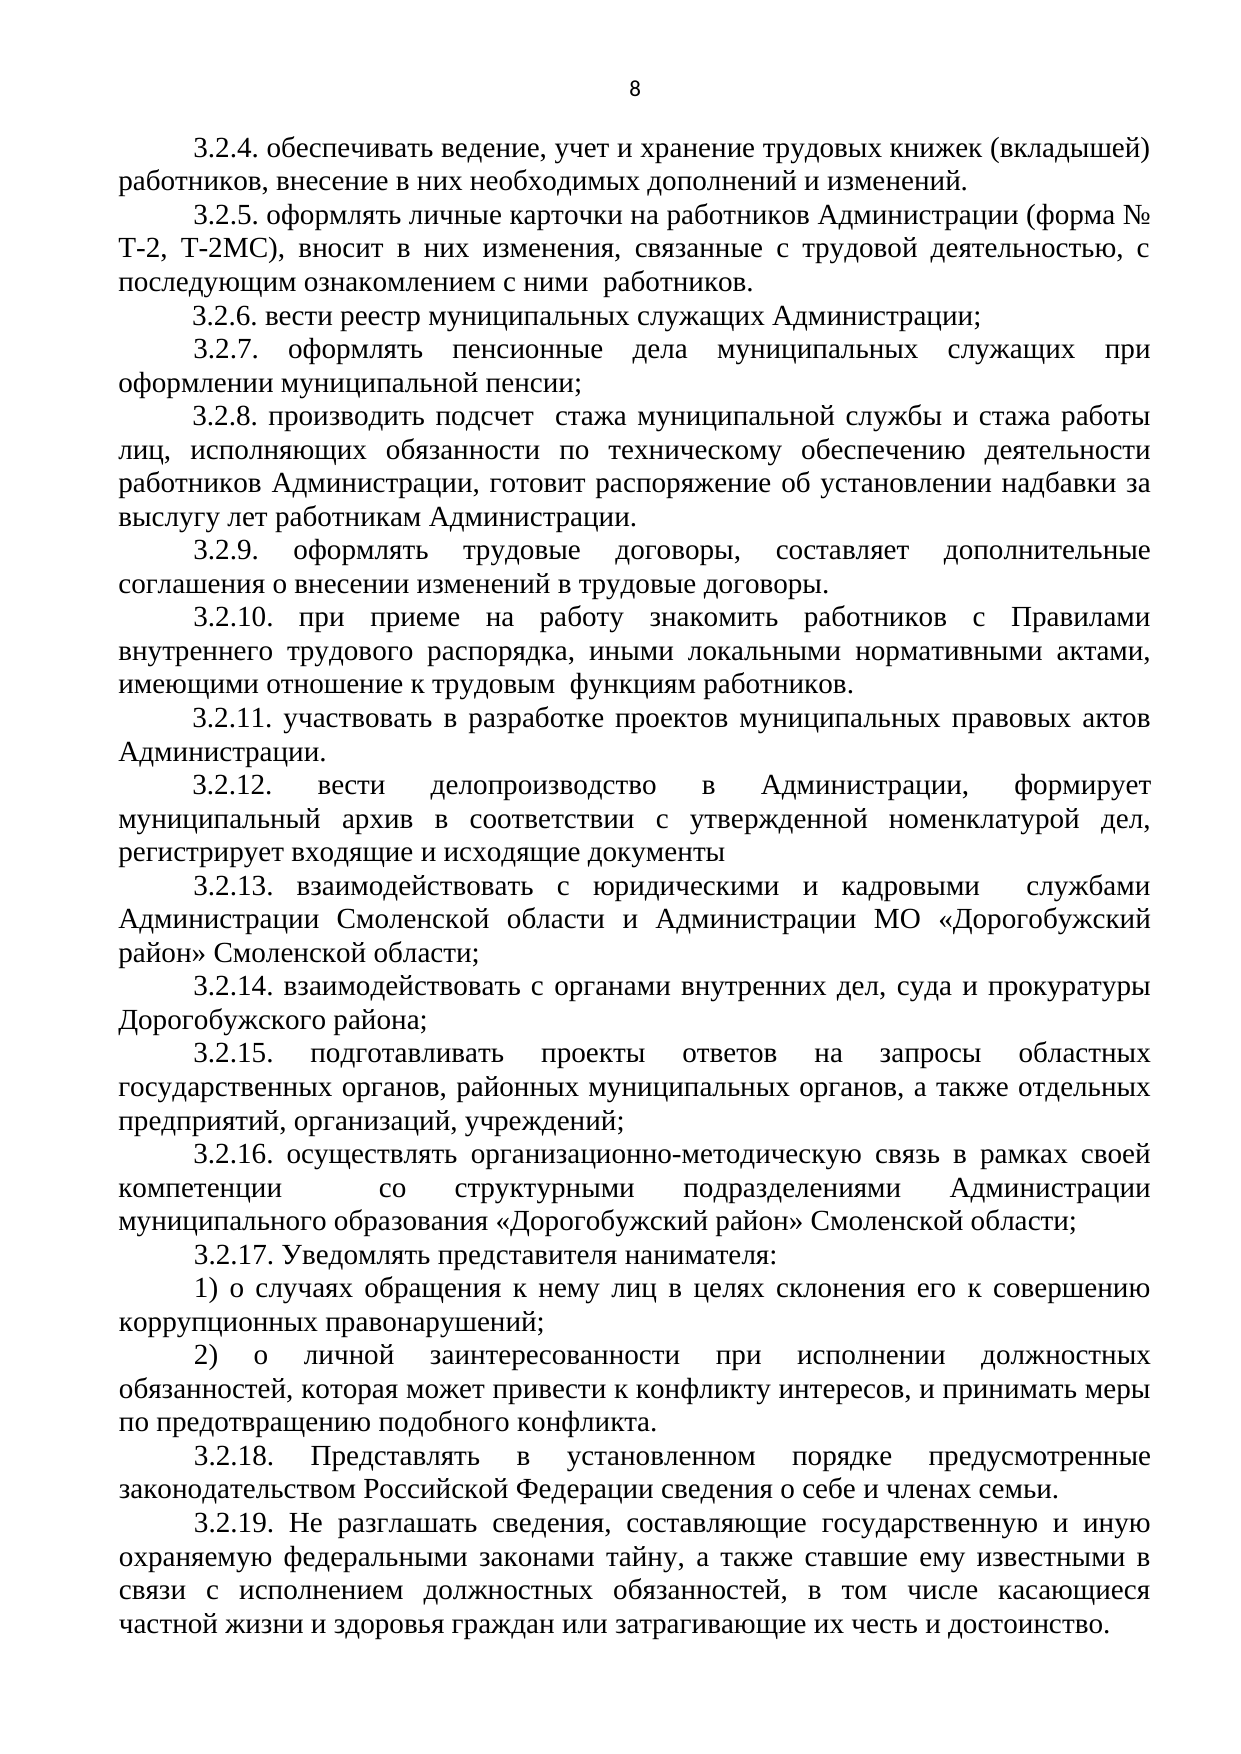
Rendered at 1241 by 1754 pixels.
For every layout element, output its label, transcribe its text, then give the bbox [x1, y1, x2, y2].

text 3.2.8. производить подсчет стажа муниципальной службы и стажа работы лиц, исполняющих обязанности по техническому обеспечению деятельности работников Администрации, готовит распоряжение об установлении надбавки за выслугу лет работникам Администрации. [118, 398, 1152, 532]
text 3.2.17. Уведомлять представителя нанимателя: [119, 1237, 1152, 1270]
text 3.2.6. вести реестр муниципальных служащих Администрации; [118, 298, 1152, 331]
text 3.2.12. вести делопроизводство в Администрации, формирует муниципальный архив в соответствии с утвержденной номенклатурой дел, регистрирует входящие и исходящие документы [118, 767, 1152, 868]
text 3.2.5. оформлять личные карточки на работников Администрации (форма № Т-2, Т-2МС), вносит в них изменения, связанные с трудовой деятельностью, с последующим ознакомлением с ними работников. [118, 197, 1152, 298]
text 3.2.18. Представлять в установленном порядке предусмотренные законодательством Российской Федерации сведения о себе и членах семьи. [119, 1438, 1152, 1505]
text 1) о случаях обращения к нему лиц в целях склонения его к совершению коррупционных правонарушений; [119, 1270, 1152, 1337]
text 3.2.11. участвовать в разработке проектов муниципальных правовых актов Администрации. [118, 700, 1152, 767]
text 3.2.4. обеспечивать ведение, учет и хранение трудовых книжек (вкладышей) работников, внесение в них необходимых дополнений и изменений. [118, 130, 1152, 197]
text 3.2.7. оформлять пенсионные дела муниципальных служащих при оформлении муниципальной пенсии; [118, 331, 1152, 398]
text 3.2.10. при приеме на работу знакомить работников с Правилами внутреннего трудового распорядка, иными локальными нормативными актами, имеющими отношение к трудовым функциям работников. [118, 599, 1152, 700]
text 3.2.16. осуществлять организационно-методическую связь в рамках своей компетенции со структурными подразделениями Администрации муниципального образования «Дорогобужский район» Смоленской области; [118, 1136, 1152, 1237]
text 3.2.19. Не разглашать сведения, составляющие государственную и иную охраняемую федеральными законами тайну, а также ставшие ему известными в связи с исполнением должностных обязанностей, в том числе касающиеся частной жизни и здоровья граждан или затрагивающие их честь и достоинство. [119, 1505, 1152, 1639]
text 2) о личной заинтересованности при исполнении должностных обязанностей, которая может привести к конфликту интересов, и принимать меры по предотвращению подобного конфликта. [119, 1337, 1152, 1438]
text 3.2.15. подготавливать проекты ответов на запросы областных государственных органов, районных муниципальных органов, а также отдельных предприятий, организаций, учреждений; [118, 1036, 1152, 1136]
text 3.2.13. взаимодействовать с юридическими и кадровыми службами Администрации Смоленской области и Администрации МО «Дорогобужский район» Смоленской области; [118, 868, 1152, 968]
text 3.2.9. оформлять трудовые договоры, составляет дополнительные соглашения о внесении изменений в трудовые договоры. [118, 532, 1152, 599]
text 3.2.14. взаимодействовать с органами внутренних дел, суда и прокуратуры Дорогобужского района; [118, 968, 1152, 1036]
